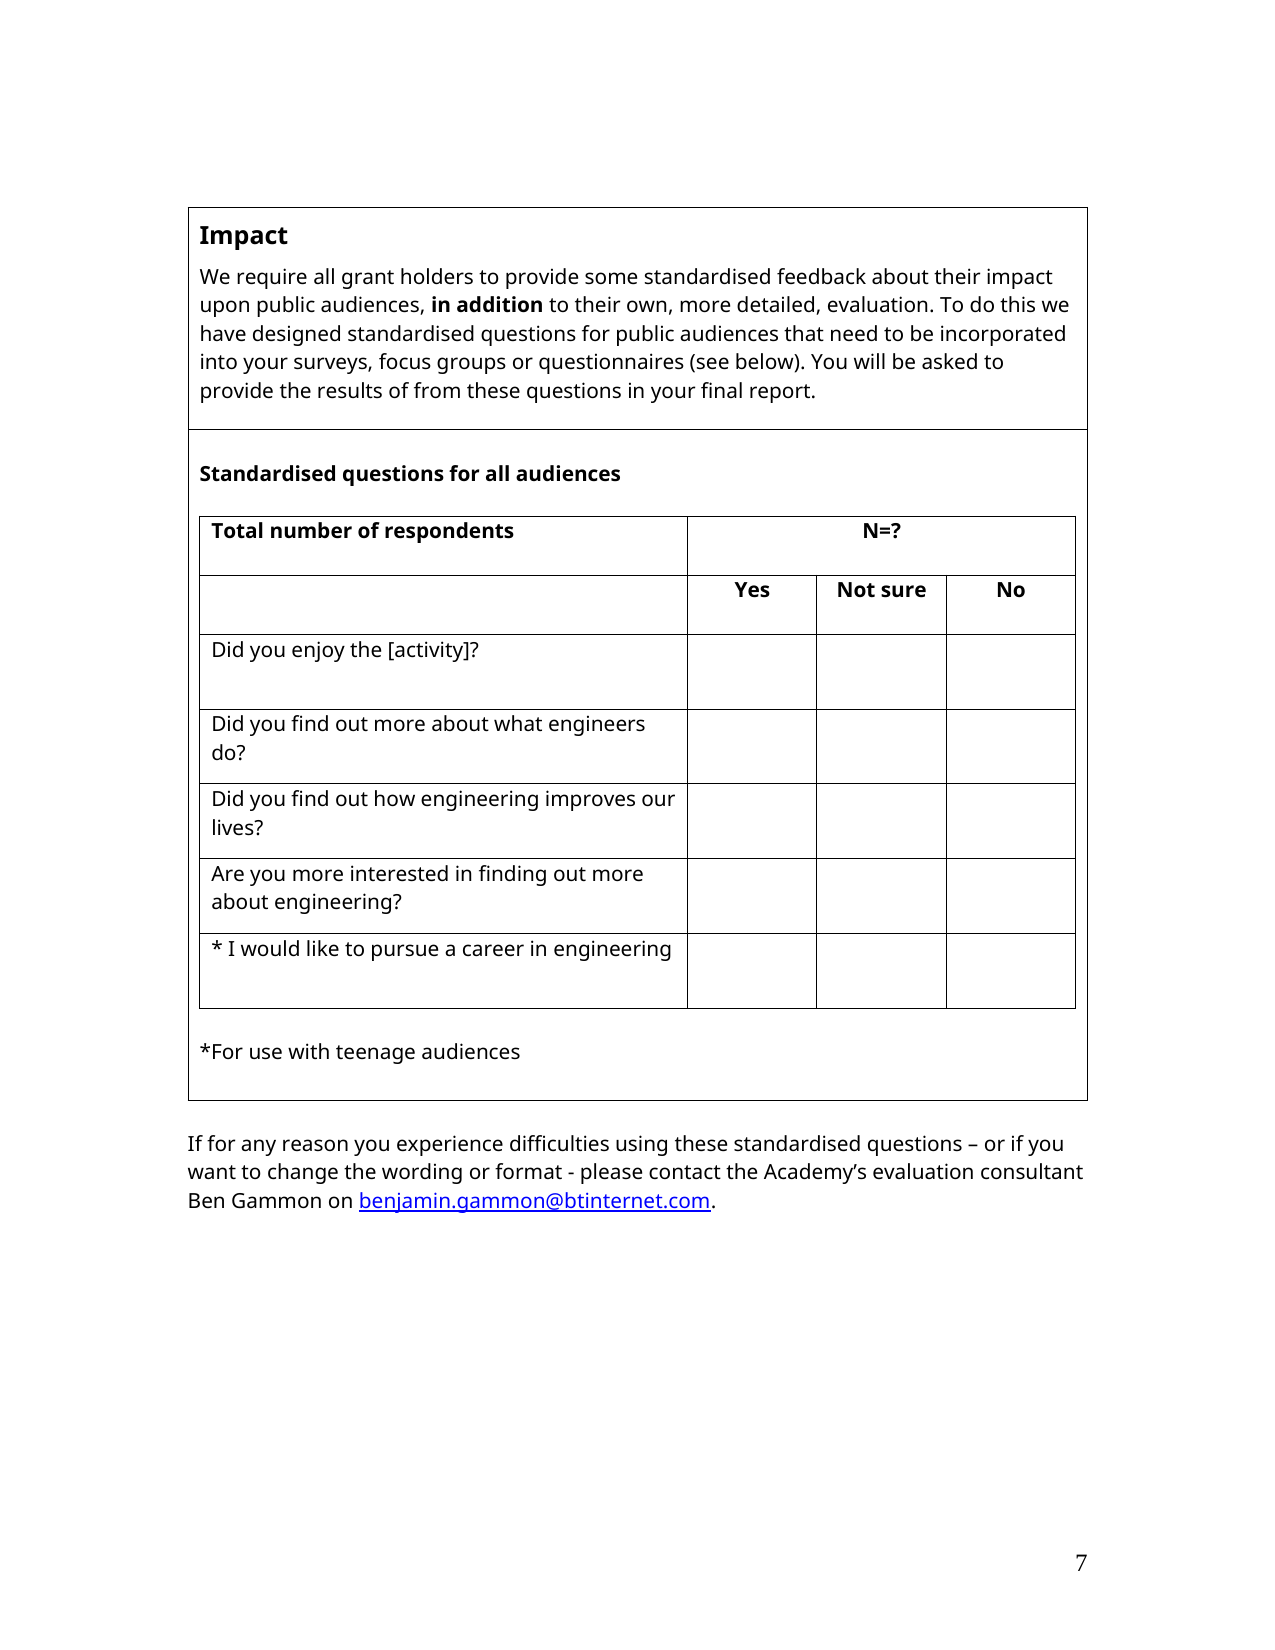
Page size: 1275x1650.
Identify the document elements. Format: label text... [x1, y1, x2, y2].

text If for any reason you experience difficulties using these standardised questions – or if you want to change the wording or format - please contact the Academy’s evaluation consultant Ben Gammon on benjamin.gammon@btinternet.com. [187, 1129, 1087, 1214]
table_header Impact We require all grant holders to provide some standardised feedback about their impact upon public audiences, in addition to their own, more detailed, evaluation. To do this we have designed standardised questions for public audiences that need to be incorporated into your surveys, focus groups or questionnaires (see below). You will be asked to provide the results of from these questions in your final report. [189, 208, 1087, 429]
table_cell Standardised questions for all audiences *For use with teenage audiences [189, 430, 1087, 1099]
